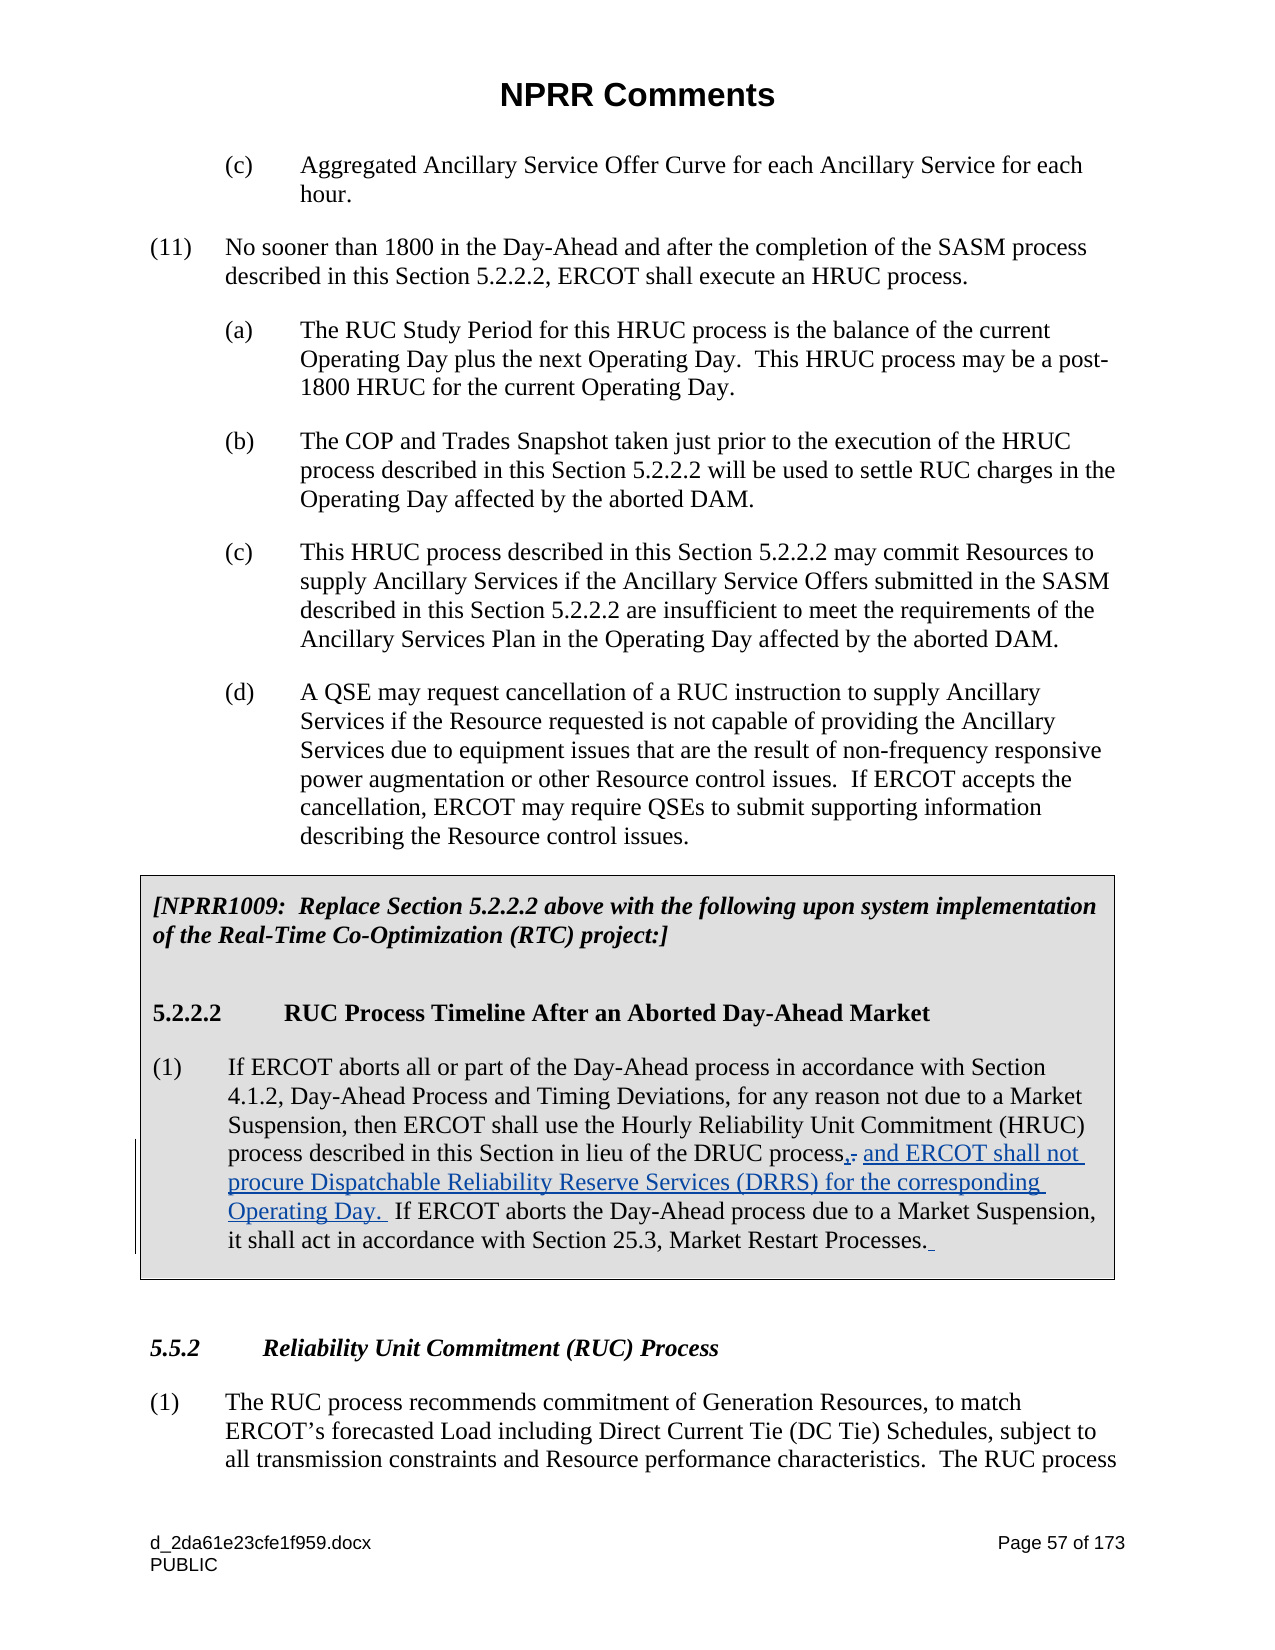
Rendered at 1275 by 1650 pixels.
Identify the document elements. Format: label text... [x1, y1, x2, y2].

text 5.5.2 Reliability Unit Commitment (RUC) Process [150, 1333, 1125, 1362]
text (c) This HRUC process described in this Section 5.2.2.2 may commit Resources to supply Ancillary Services if the Ancillary Service Offers submitted in the SASM described in this Section 5.2.2.2 are insufficient to meet the requirements of the Ancillary Services Plan in the Operating Day affected by the aborted DAM. [225, 537, 1125, 652]
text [150, 1387, 1125, 1473]
text (d) A QSE may request cancellation of a RUC instruction to supply Ancillary Services if the Resource requested is not capable of providing the Ancillary Services due to equipment issues that are the result of non-frequency responsive power augmentation or other Resource control issues. If ERCOT accepts the cancellation, ERCOT may require QSEs to submit supporting information describing the Resource control issues. [225, 677, 1125, 850]
text (a) The RUC Study Period for this HRUC process is the balance of the current Operating Day plus the next Operating Day. This HRUC process may be a post-1800 HRUC for the current Operating Day. [225, 315, 1125, 401]
text (11) No sooner than 1800 in the Day-Ahead and after the completion of the SASM process described in this Section 5.2.2.2, ERCOT shall execute an HRUC process. [150, 232, 1125, 290]
text (c) Aggregated Ancillary Service Offer Curve for each Ancillary Service for each hour. [225, 150, 1125, 207]
text (b) The COP and Trades Snapshot taken just prior to the execution of the HRUC process described in this Section 5.2.2.2 will be used to settle RUC charges in the Operating Day affected by the aborted DAM. [225, 426, 1125, 512]
table_header [NPRR1009: Replace Section 5.2.2.2 above with the following upon system implementation of the Real-Time Co-Optimization (RTC) project:] 5.2.2.2 RUC Process Timeline After an Aborted Day-Ahead Market (1) If ERCOT aborts all or part of the Day-Ahead process in accordance with Section 4.1.2, Day-Ahead Process and Timing Deviations, for any reason not due to a Market Suspension, then ERCOT shall use the Hourly Reliability Unit Commitment (HRUC) process described in this Section in lieu of the DRUC process If ERCOT aborts the Day-Ahead process due to a Market Suspension, it shall act in accordance with Section 25.3, Market Restart Processes. [141, 876, 1114, 1278]
